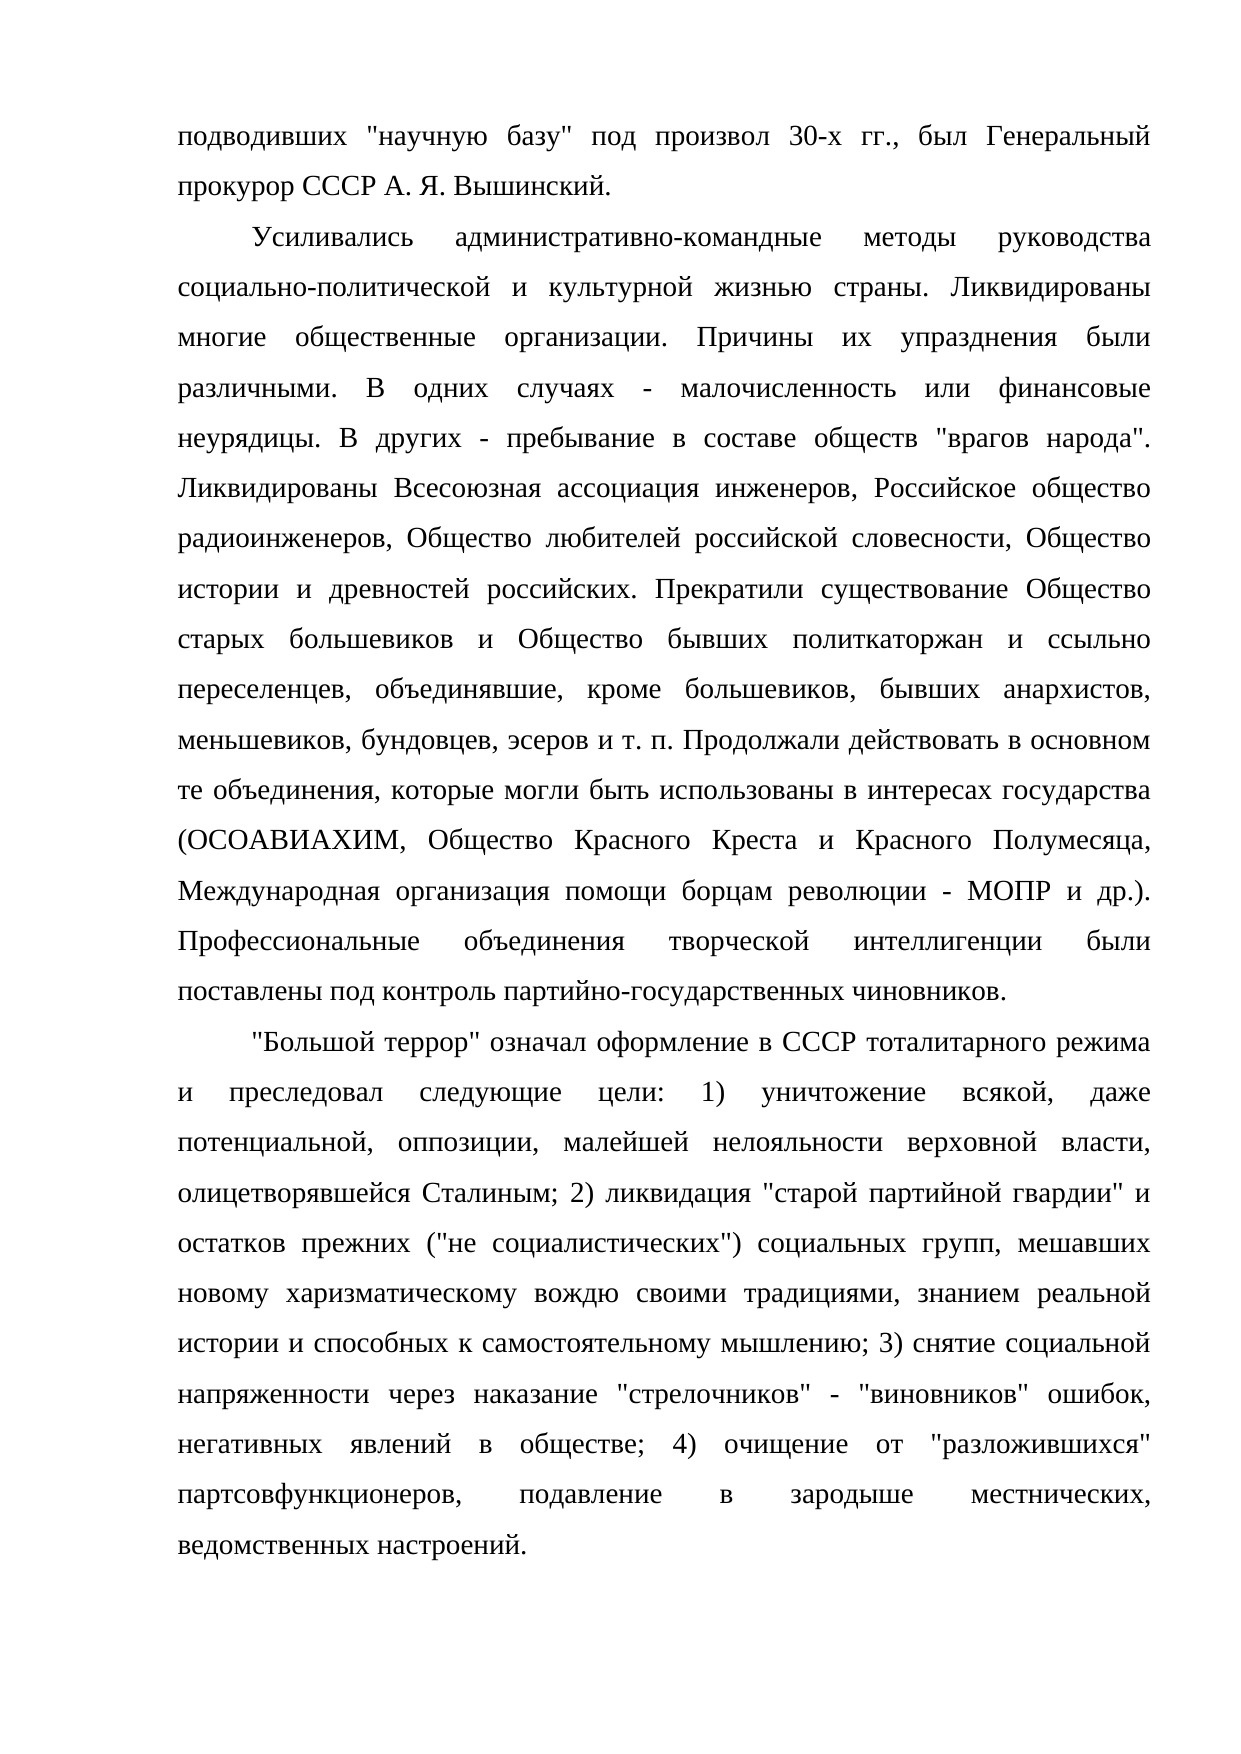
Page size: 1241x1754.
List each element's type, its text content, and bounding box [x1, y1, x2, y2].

text "Большой террор" означал оформление в СССР тоталитарного режима и преследовал следующие цели: 1) уничтожение всякой, даже потенциальной, оппозиции, малейшей нелояльности верховной власти, олицетворявшейся Сталиным; 2) ликвидация "старой партийной гвардии" и остатков прежних ("не социалистических") социальных групп, мешавших новому харизматическому вождю своими традициями, знанием реальной истории и способных к самостоятельному мышлению; 3) снятие социальной напряженности через наказание "стрелочников" - "виновников" ошибок, негативных явлений в обществе; 4) очищение от "разложившихся" партсовфункционеров, подавление в зародыше местнических, ведомственных настроений. [177, 1024, 1152, 1560]
text Усиливались административно-командные методы руководства социально-политической и культурной жизнью страны. Ликвидированы многие общественные организации. Причины их упразднения были различными. В одних случаях - малочисленность или финансовые неурядицы. В других - пребывание в составе обществ "врагов народа". Ликвидированы Всесоюзная ассоциация инженеров, Российское общество радиоинженеров, Общество любителей российской словесности, Общество истории и древностей российских. Прекратили существование Общество старых большевиков и Общество бывших политкаторжан и ссыльно переселенцев, объединявшие, кроме большевиков, бывших анархистов, меньшевиков, бундовцев, эсеров и т. п. Продолжали действовать в основном те объединения, которые могли быть использованы в интересах государства (ОСОАВИАХИМ, Общество Красного Креста и Красного Полумесяца, Международная организация помощи борцам революции - МОПР и др.). Профессиональные объединения творческой интеллигенции были поставлены под контроль партийно-государственных чиновников. [177, 219, 1152, 1007]
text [177, 118, 1152, 202]
